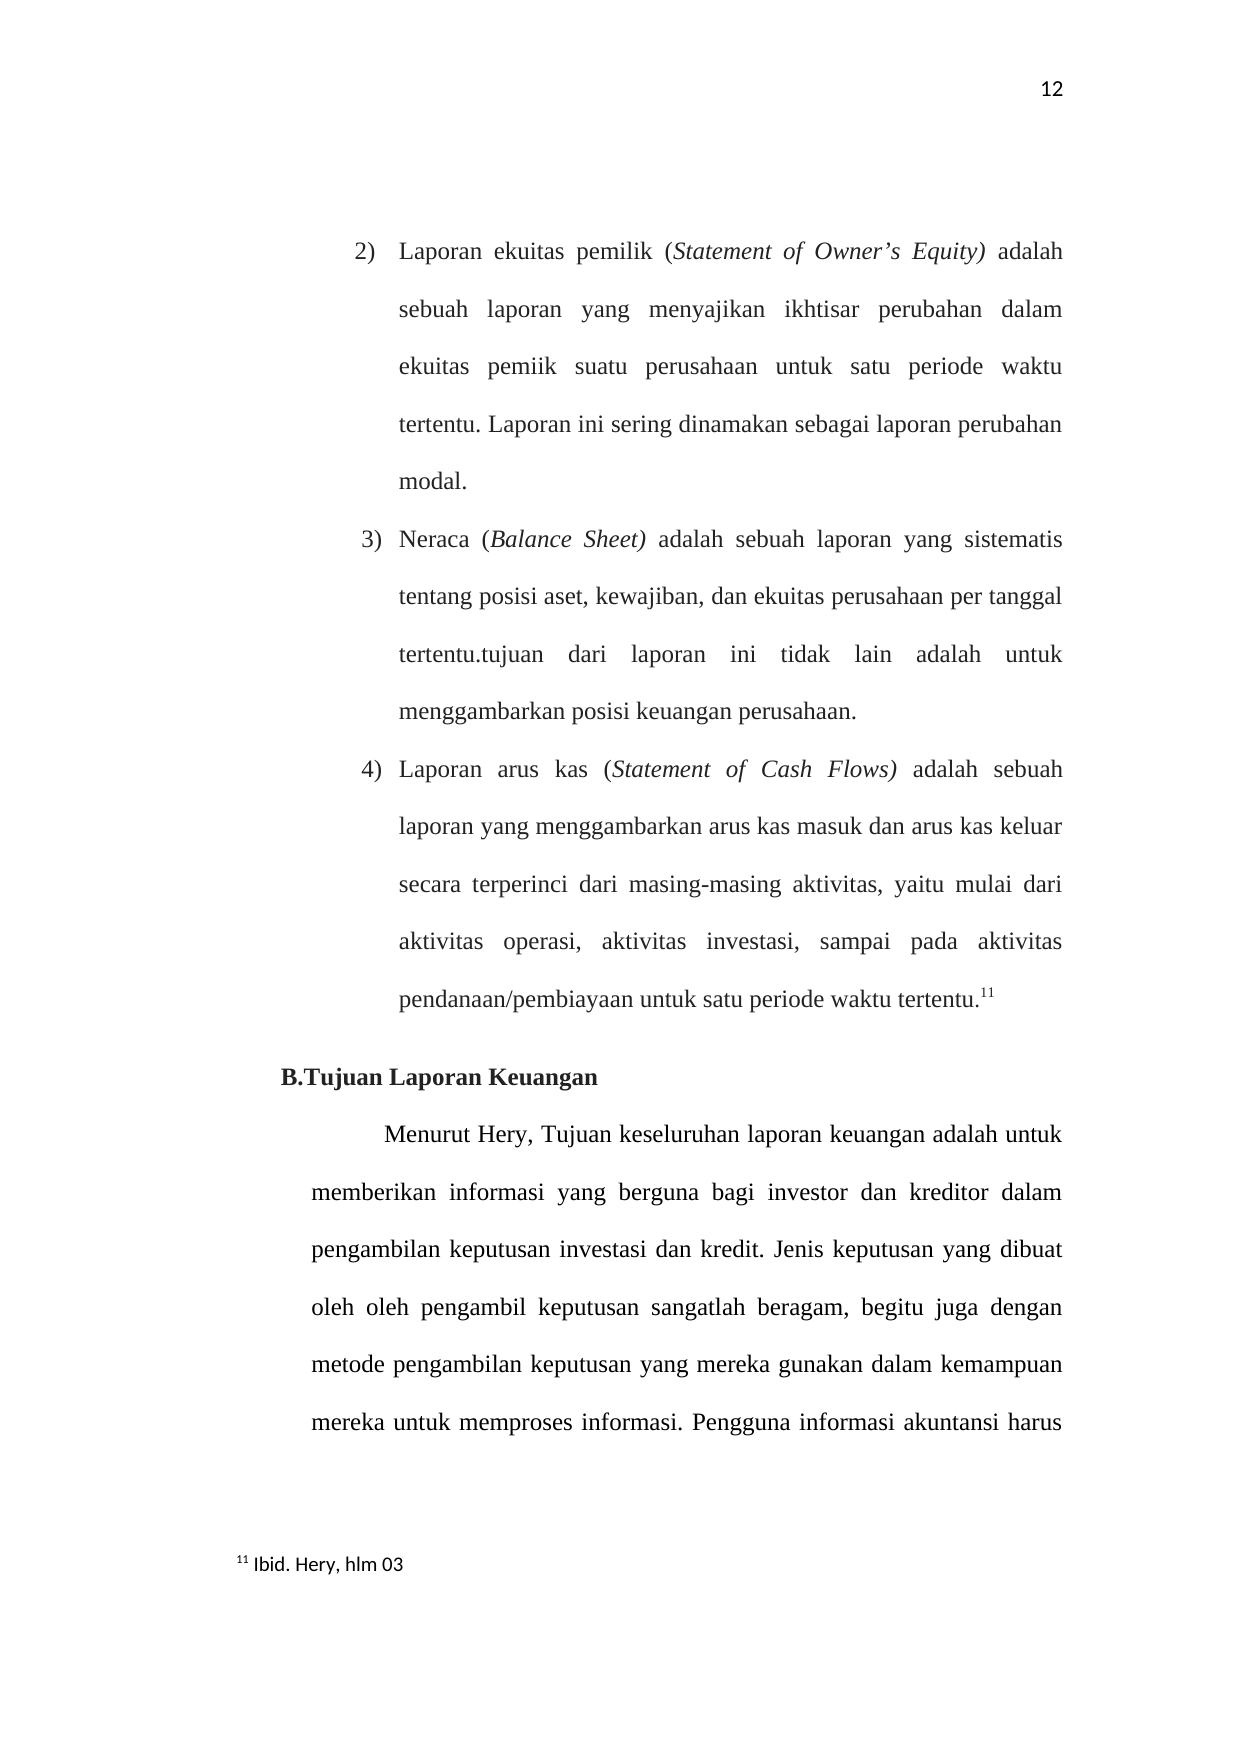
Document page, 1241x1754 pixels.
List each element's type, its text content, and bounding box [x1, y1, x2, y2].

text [311, 1119, 1063, 1436]
list Neraca (Balance Sheet) adalah sebuah laporan yang sistematis tentang posisi aset, kewajiban, dan ekuitas perusahaan per tanggal tertentu.tujuan dari laporan ini tidak lain adalah untuk menggambarkan posisi keuangan perusahaan. [361, 524, 1063, 725]
text B.Tujuan Laporan Keuangan [281, 1062, 1063, 1091]
list Laporan arus kas (Statement of Cash Flows) adalah sebuah laporan yang menggambarkan arus kas masuk dan arus kas keluar secara terperinci dari masing-masing aktivitas, yaitu mulai dari aktivitas operasi, aktivitas investasi, sampai pada aktivitas pendanaan/pembiayaan untuk satu periode waktu tertentu. [361, 754, 1063, 1012]
list Laporan ekuitas pemilik (Statement of Owner’s Equity) adalah sebuah laporan yang menyajikan ikhtisar perubahan dalam ekuitas pemiik suatu perusahaan untuk satu periode waktu tertentu. Laporan ini sering dinamakan sebagai laporan perubahan modal. [354, 236, 1063, 495]
